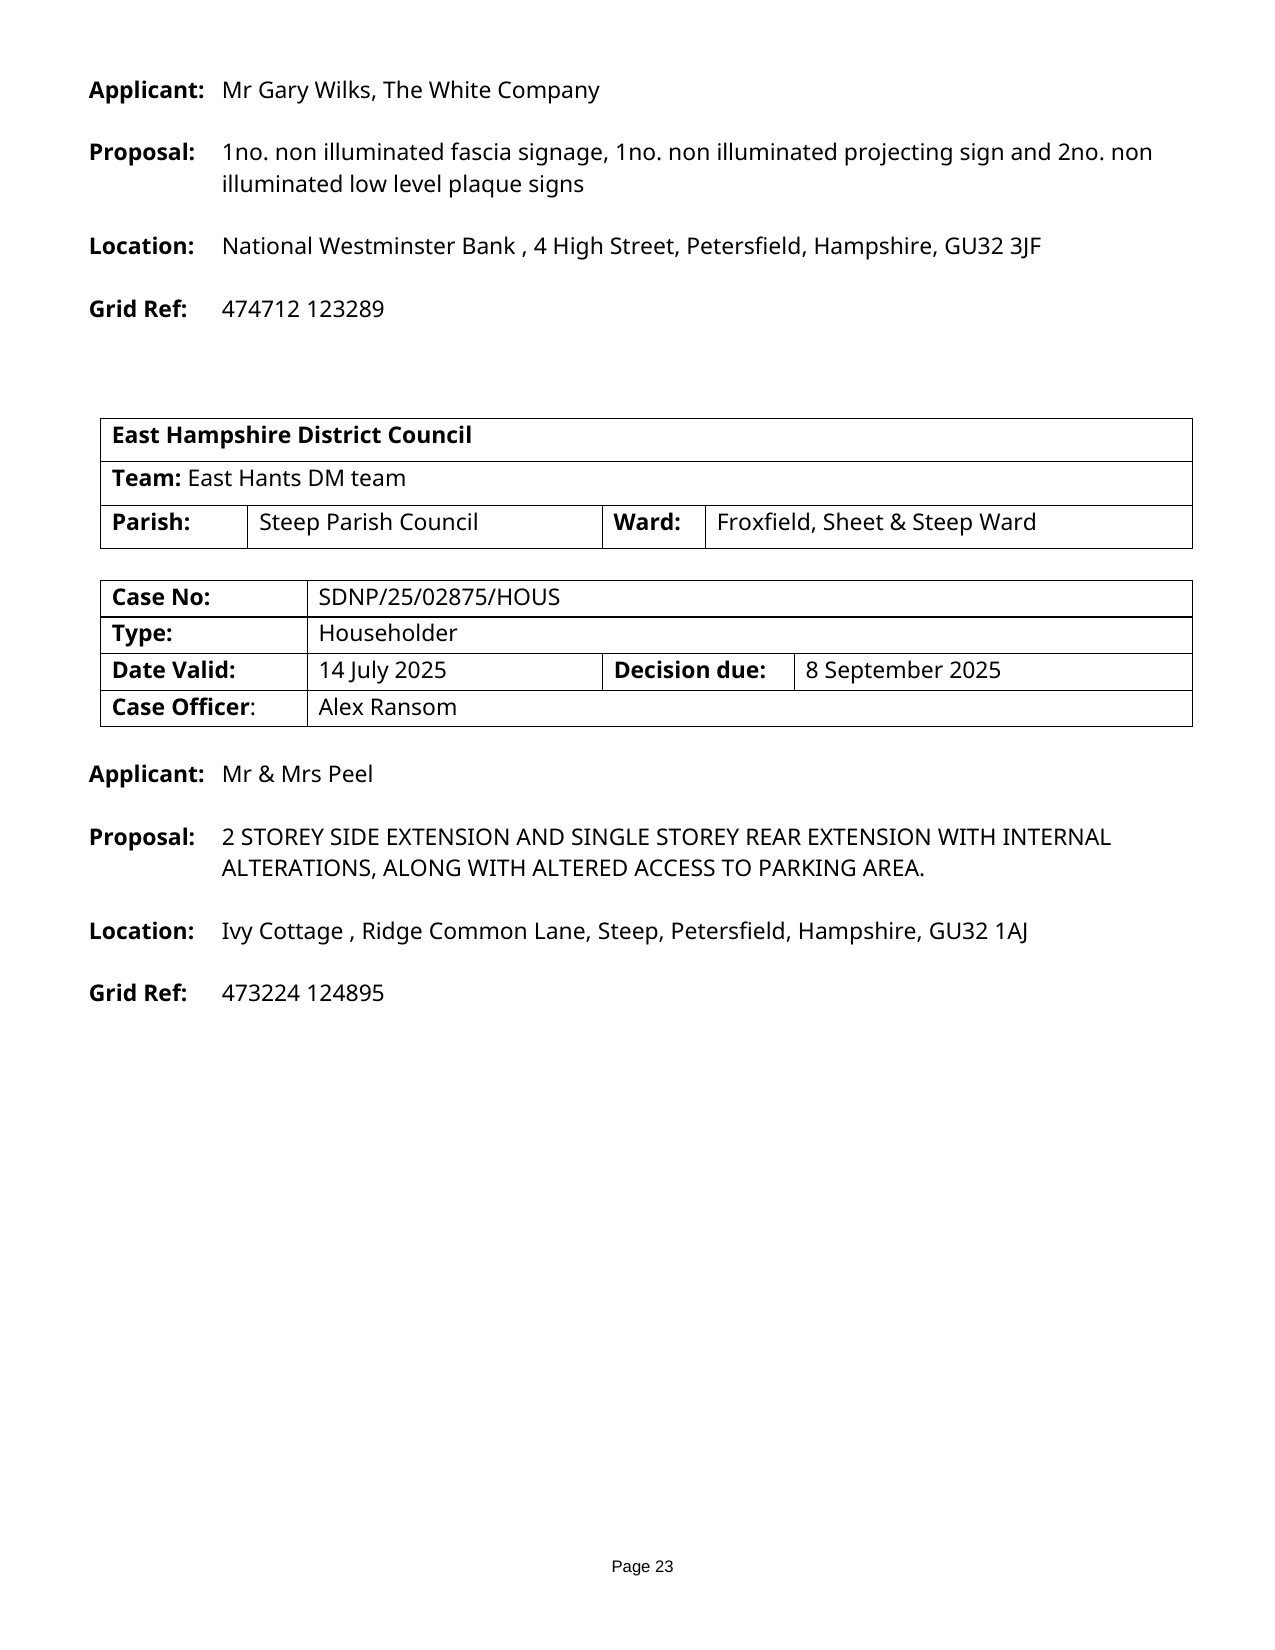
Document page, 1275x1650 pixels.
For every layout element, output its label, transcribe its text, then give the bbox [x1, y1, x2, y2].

table_cell Type: [101, 618, 307, 653]
table_cell Steep Parish Council [248, 506, 602, 547]
table_cell Froxfield, Sheet & Steep Ward [706, 506, 1192, 547]
table_header Case No: [101, 581, 307, 616]
text Applicant: Mr & Mrs Peel [89, 758, 1196, 789]
table_cell Ward: [603, 506, 705, 547]
text Proposal: 2 STOREY SIDE EXTENSION AND SINGLE STOREY REAR EXTENSION WITH INTERNAL ALTERATIONS, ALONG WITH ALTERED ACCESS TO PARKING AREA. [89, 821, 1196, 883]
table_cell Parish: [101, 506, 247, 547]
table_header SDNP/25/02875/HOUS [308, 581, 1192, 616]
table_cell 8 September 2025 [795, 654, 1192, 689]
table_cell Team: East Hants DM team [101, 462, 1192, 505]
text Proposal: 1no. non illuminated fascia signage, 1no. non illuminated projecting sign and 2no. non illuminated low level plaque signs [89, 136, 1196, 199]
table_cell Date Valid: [101, 654, 307, 689]
text Grid Ref: 473224 124895 [89, 977, 1196, 1008]
table_cell Householder [308, 618, 1192, 653]
table_cell Decision due: [603, 654, 794, 689]
table_header East Hampshire District Council [101, 419, 1192, 461]
table_cell 14 July 2025 [308, 654, 602, 689]
text Location: National Westminster Bank , 4 High Street, Petersfield, Hampshire, GU32 3JF [89, 230, 1196, 261]
table_cell Alex Ransom [308, 691, 1192, 726]
text Grid Ref: 474712 123289 [89, 293, 1196, 324]
text Location: Ivy Cottage , Ridge Common Lane, Steep, Petersfield, Hampshire, GU32 1AJ [89, 914, 1196, 946]
table_cell Case Officer: [101, 691, 307, 726]
text Applicant: Mr Gary Wilks, The White Company [89, 74, 1196, 105]
